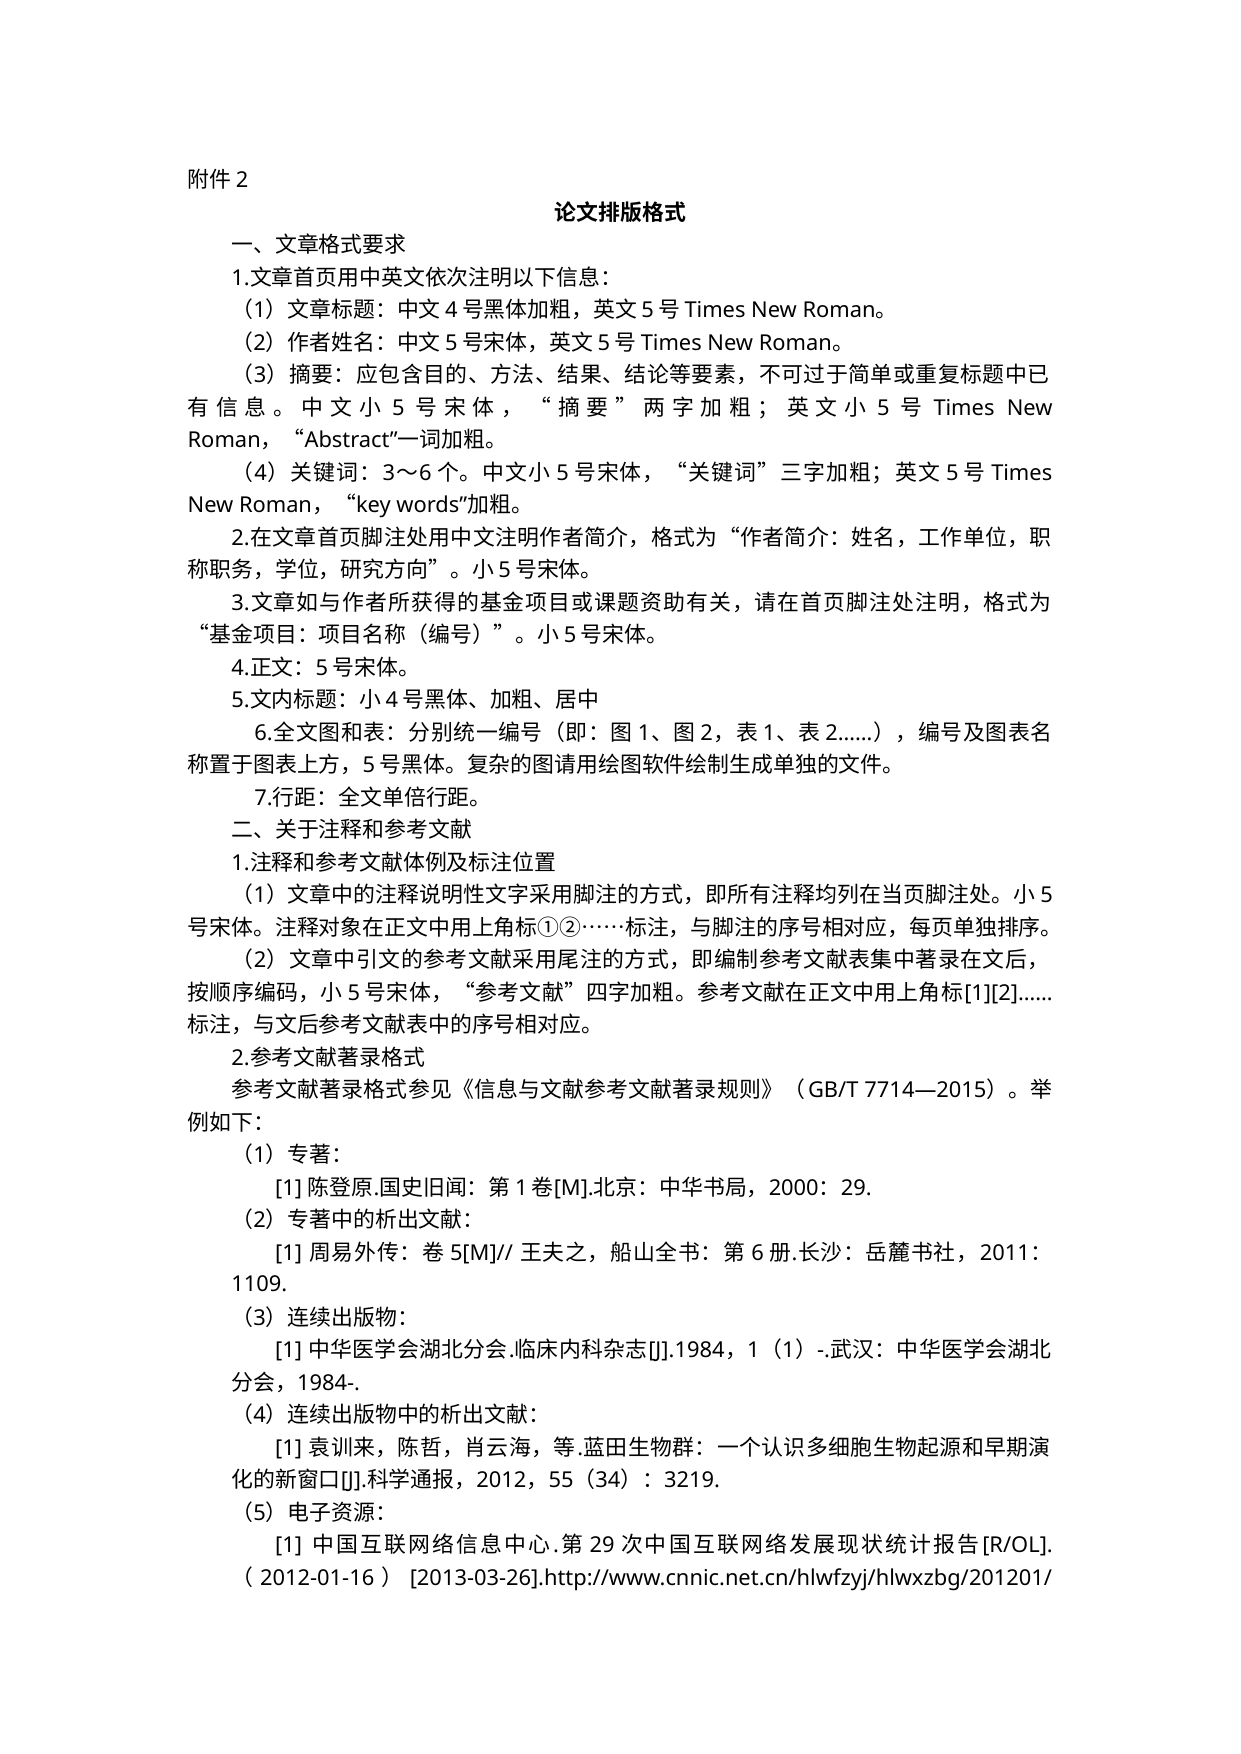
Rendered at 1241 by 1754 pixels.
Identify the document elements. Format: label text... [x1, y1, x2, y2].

text （4）连续出版物中的析出文献： [187, 1397, 1053, 1429]
text 论文排版格式 [187, 194, 1053, 227]
text [1] 陈登原.国史旧闻：第1卷[M].北京：中华书局，2000：29. [231, 1169, 1053, 1202]
text （5）电子资源： [187, 1494, 1053, 1527]
text 附件2 [187, 162, 1053, 194]
text 4.正文：5号宋体。 [187, 649, 1053, 682]
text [231, 1527, 1053, 1592]
text 二、关于注释和参考文献 [187, 812, 1053, 844]
text 5.文内标题：小4号黑体、加粗、居中 [187, 682, 1053, 714]
text 6.全文图和表：分别统一编号（即：图1、图2，表1、表2……），编号及图表名称置于图表上方，5号黑体。复杂的图请用绘图软件绘制生成单独的文件。 [187, 714, 1053, 779]
text （3）摘要：应包含目的、方法、结果、结论等要素，不可过于简单或重复标题中已有信息。中文小5号宋体，“摘要”两字加粗；英文小5号Times New Roman，“Abstract”一词加粗。 [187, 357, 1053, 454]
text （2）作者姓名：中文5号宋体，英文5号Times New Roman。 [187, 324, 1053, 357]
text 3.文章如与作者所获得的基金项目或课题资助有关，请在首页脚注处注明，格式为“基金项目：项目名称（编号）”。小5号宋体。 [187, 584, 1053, 649]
text 7.行距：全文单倍行距。 [187, 779, 1053, 812]
text 2.在文章首页脚注处用中文注明作者简介，格式为“作者简介：姓名，工作单位，职称职务，学位，研究方向”。小5号宋体。 [187, 519, 1053, 584]
text [1] 周易外传：卷5[M]// 王夫之，船山全书：第6册.长沙：岳麓书社，2011：1109. [231, 1234, 1053, 1299]
text （1）专著： [187, 1137, 1053, 1169]
text 1.注释和参考文献体例及标注位置 [187, 844, 1053, 877]
text 1.文章首页用中英文依次注明以下信息： [187, 259, 1053, 292]
text （1）文章中的注释说明性文字采用脚注的方式，即所有注释均列在当页脚注处。小5号宋体。注释对象在正文中用上角标①②……标注，与脚注的序号相对应，每页单独排序。 [187, 877, 1053, 942]
text （2）专著中的析出文献： [187, 1202, 1053, 1234]
text [1] 中华医学会湖北分会.临床内科杂志[J].1984，1（1）-.武汉：中华医学会湖北分会，1984-. [231, 1332, 1053, 1397]
text （3）连续出版物： [187, 1299, 1053, 1332]
text 2.参考文献著录格式 [187, 1039, 1053, 1072]
text （4）关键词：3～6个。中文小5号宋体，“关键词”三字加粗；英文5号Times New Roman，“key words”加粗。 [187, 454, 1053, 519]
text 一、文章格式要求 [187, 227, 1053, 259]
text （1）文章标题：中文4号黑体加粗，英文5号Times New Roman。 [187, 292, 1053, 324]
text 参考文献著录格式参见《信息与文献参考文献著录规则》（GB/T 7714—2015）。举例如下： [187, 1072, 1053, 1137]
text [1] 袁训来，陈哲，肖云海，等.蓝田生物群：一个认识多细胞生物起源和早期演化的新窗口[J].科学通报，2012，55（34）：3219. [231, 1429, 1053, 1494]
text （2）文章中引文的参考文献采用尾注的方式，即编制参考文献表集中著录在文后，按顺序编码，小5号宋体，“参考文献”四字加粗。参考文献在正文中用上角标[1][2]……标注，与文后参考文献表中的序号相对应。 [187, 942, 1053, 1039]
